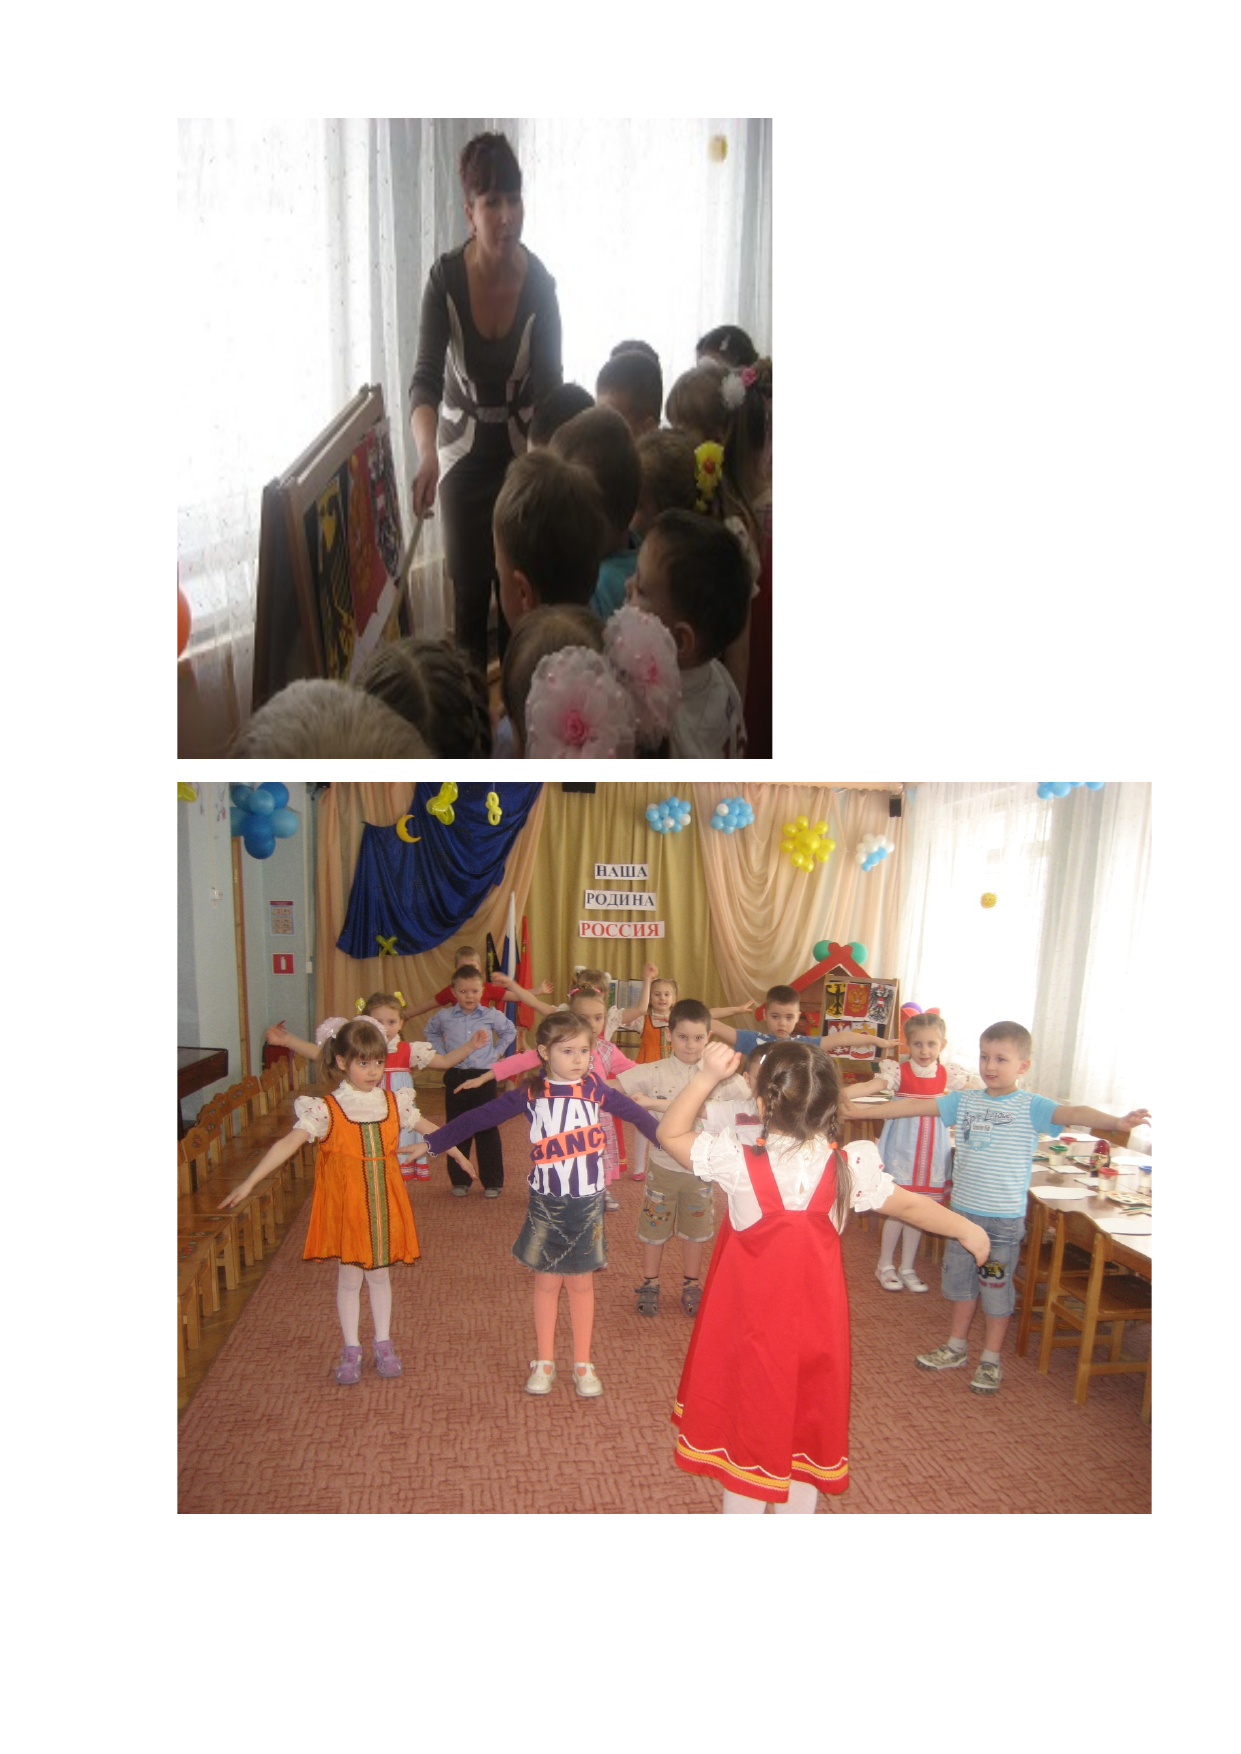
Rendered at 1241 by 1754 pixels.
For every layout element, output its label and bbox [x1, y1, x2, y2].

picture [177, 782, 1152, 1514]
picture [177, 118, 773, 759]
